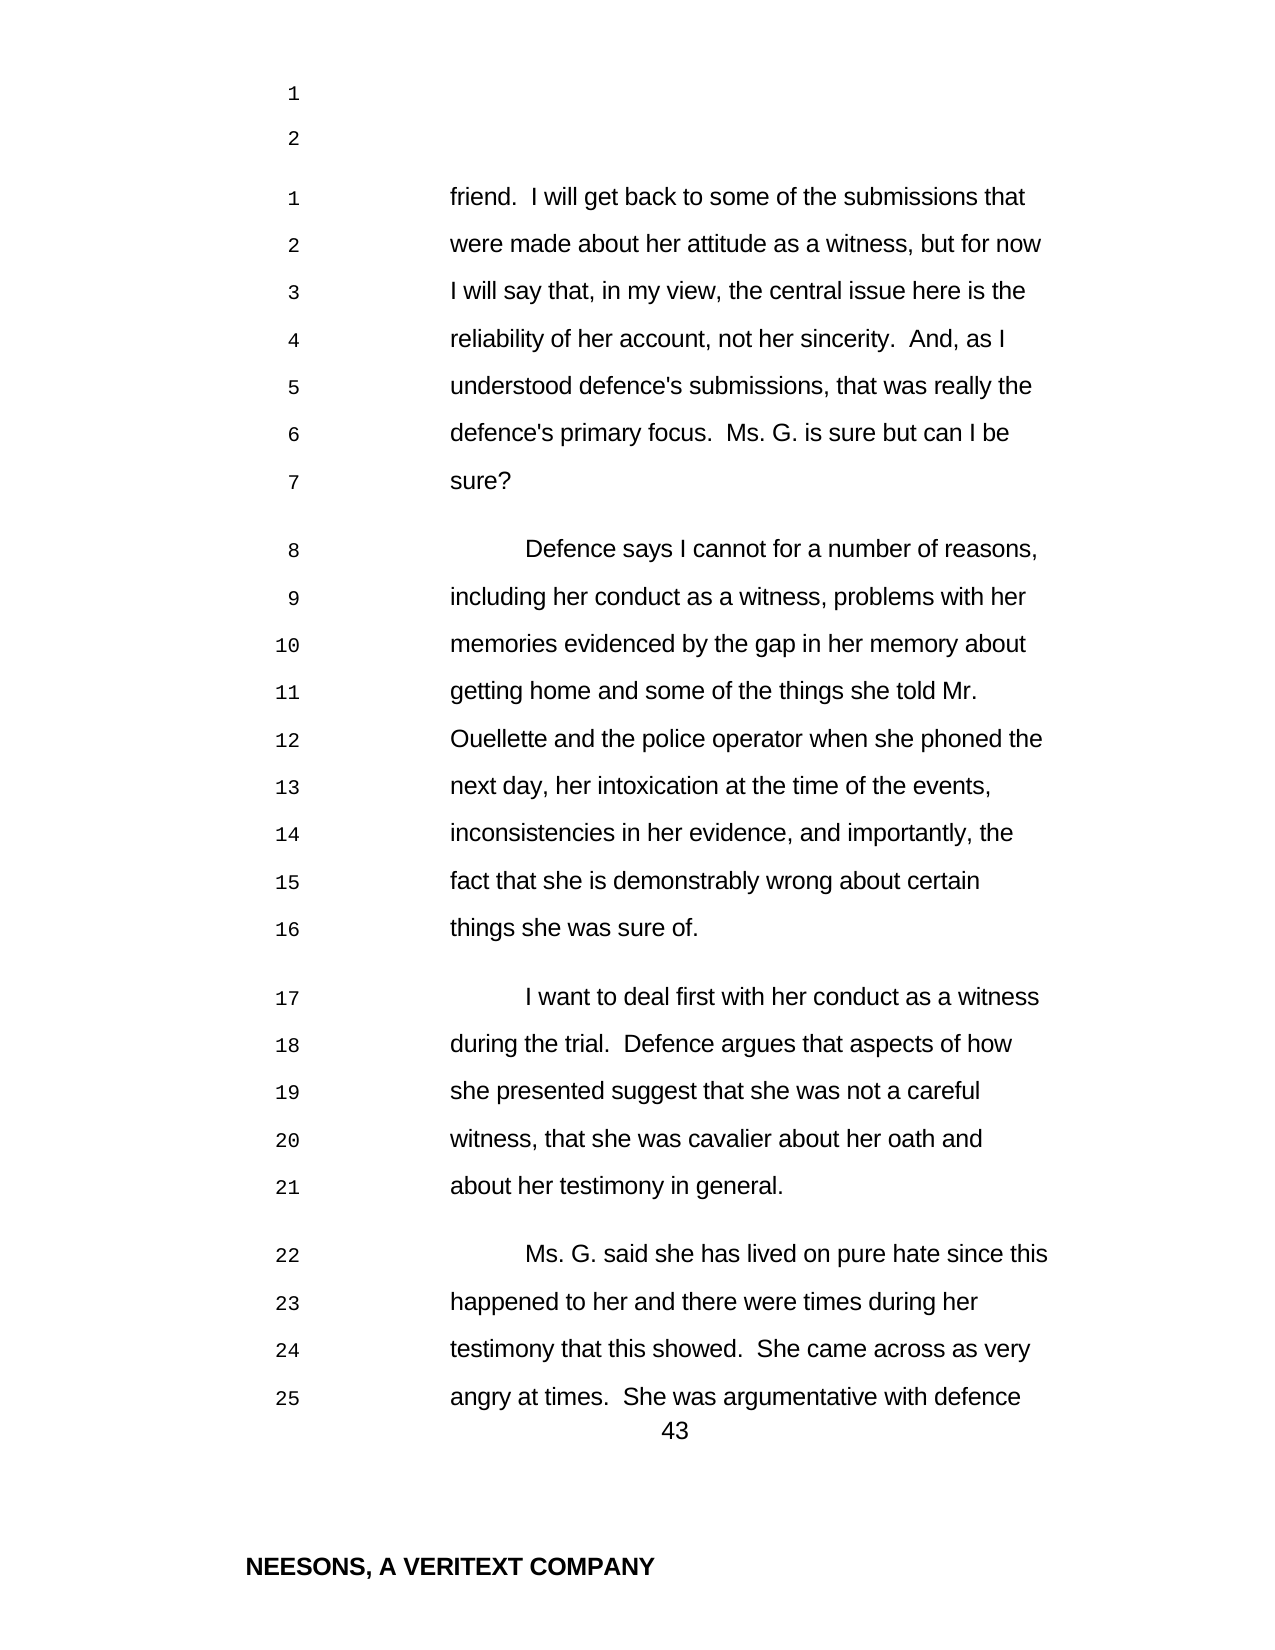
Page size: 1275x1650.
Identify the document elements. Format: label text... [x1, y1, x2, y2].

text Defence says I cannot for a number of reasons, including her conduct as a witness, problems with her memories evidenced by the gap in her memory about getting home and some of the things she told Mr. Ouellette and the police operator when she phoned the next day, her intoxication at the time of the events, inconsistencies in her evidence, and importantly, the fact that she is demonstrably wrong about certain things she was sure of. [450, 534, 1050, 942]
text I want to deal first with her conduct as a witness during the trial. Defence argues that aspects of how she presented suggest that she was not a careful witness, that she was cavalier about her oath and about her testimony in general. [450, 981, 1050, 1200]
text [450, 181, 1050, 494]
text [450, 1239, 1050, 1410]
